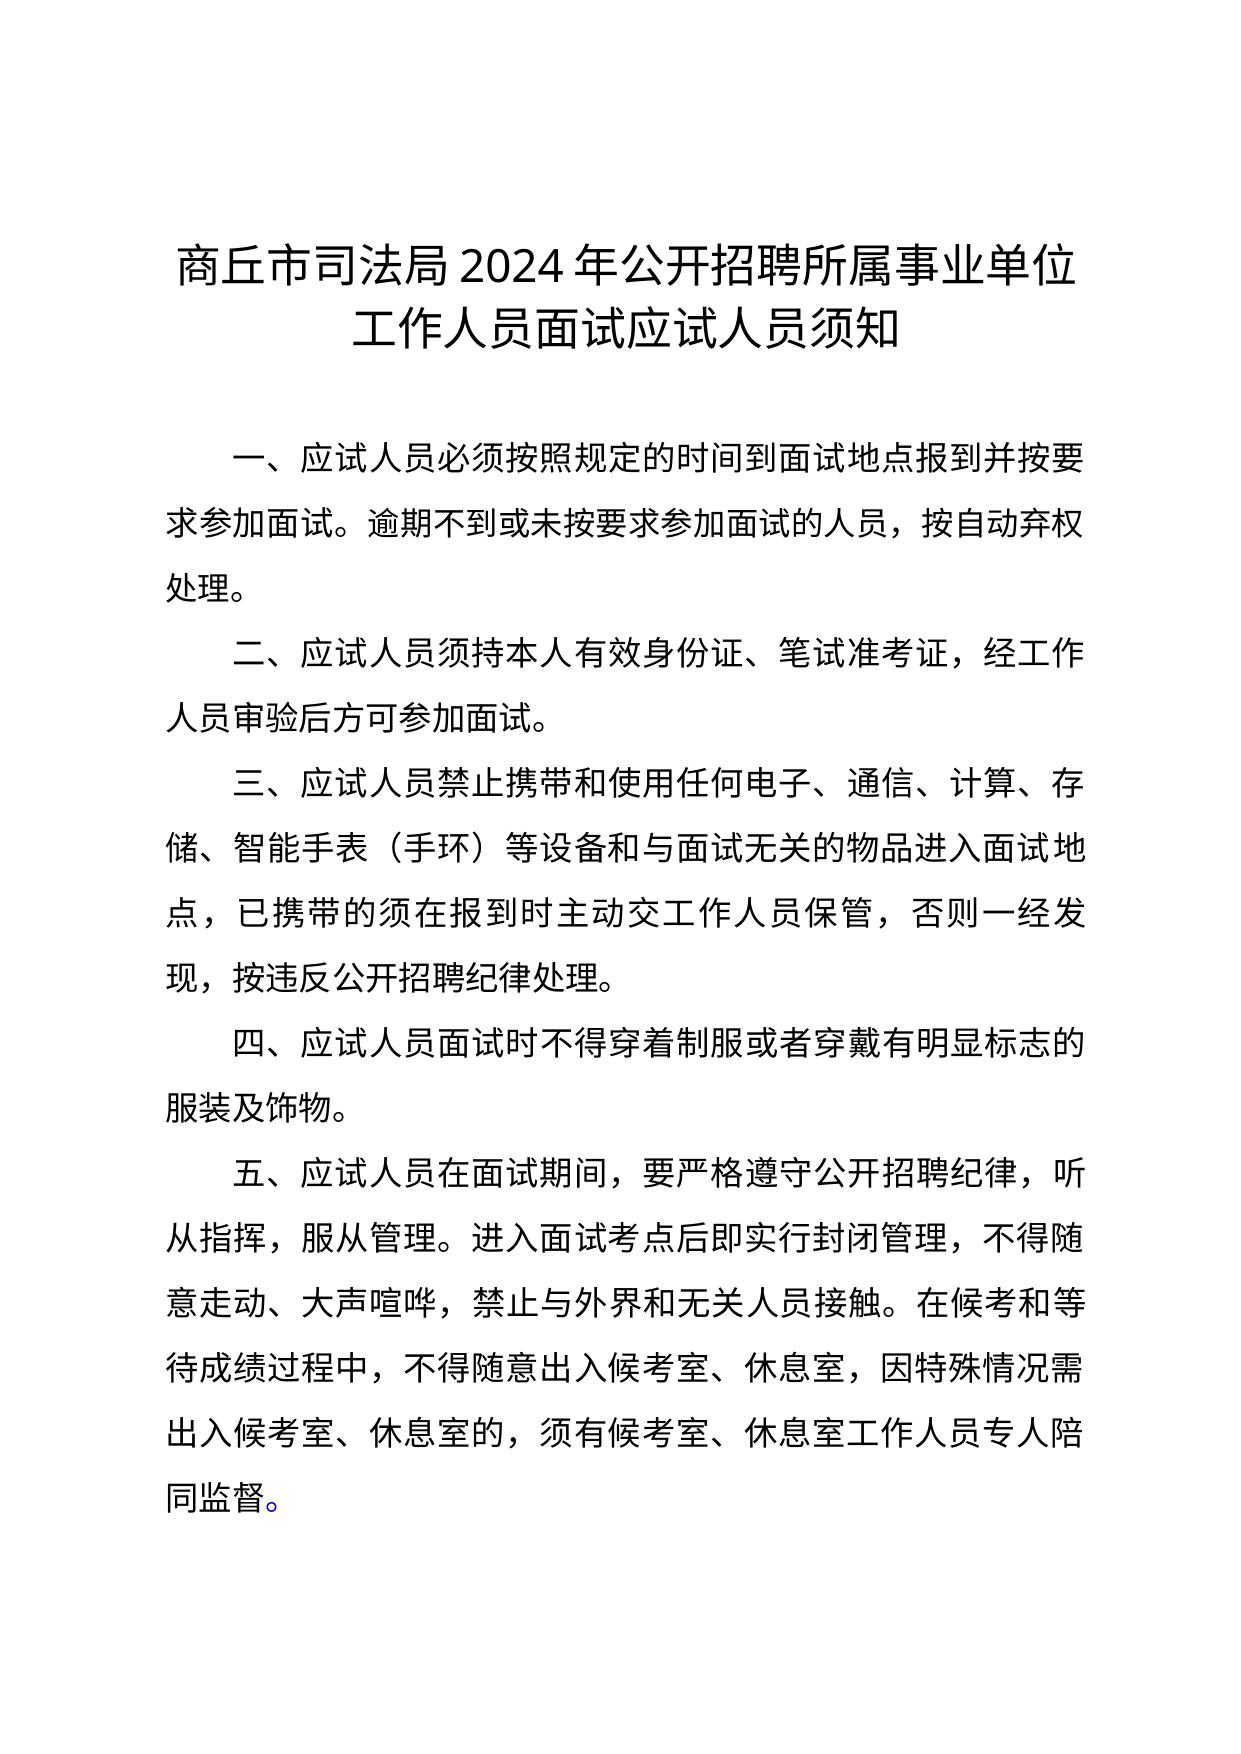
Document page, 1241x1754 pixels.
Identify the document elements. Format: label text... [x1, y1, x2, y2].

text 五、应试人员在面试期间，要严格遵守公开招聘纪律，听从指挥，服从管理。进入面试考点后即实行封闭管理，不得随意走动、大声喧哗，禁止与外界和无关人员接触。在候考和等待成绩过程中，不得随意出入候考室、休息室，因特殊情况需出入候考室、休息室的，须有候考室、休息室工作人员专人陪同监督。 [165, 1138, 1087, 1528]
text 四、应试人员面试时不得穿着制服或者穿戴有明显标志的服装及饰物。 [165, 1008, 1087, 1138]
text 二、应试人员须持本人有效身份证、笔试准考证，经工作人员审验后方可参加面试。 [165, 618, 1087, 748]
text 一、应试人员必须按照规定的时间到面试地点报到并按要求参加面试。逾期不到或未按要求参加面试的人员，按自动弃权处理。 [165, 423, 1087, 618]
text 三、应试人员禁止携带和使用任何电子、通信、计算、存储、智能手表（手环）等设备和与面试无关的物品进入面试地点，已携带的须在报到时主动交工作人员保管，否则一经发现，按违反公开招聘纪律处理。 [165, 748, 1087, 1008]
text 商丘市司法局2024年公开招聘所属事业单位工作人员面试应试人员须知 [165, 233, 351, 358]
text 商丘市司法局2024年公开招聘所属事业单位工作人员面试应试人员须知 [534, 233, 1087, 358]
